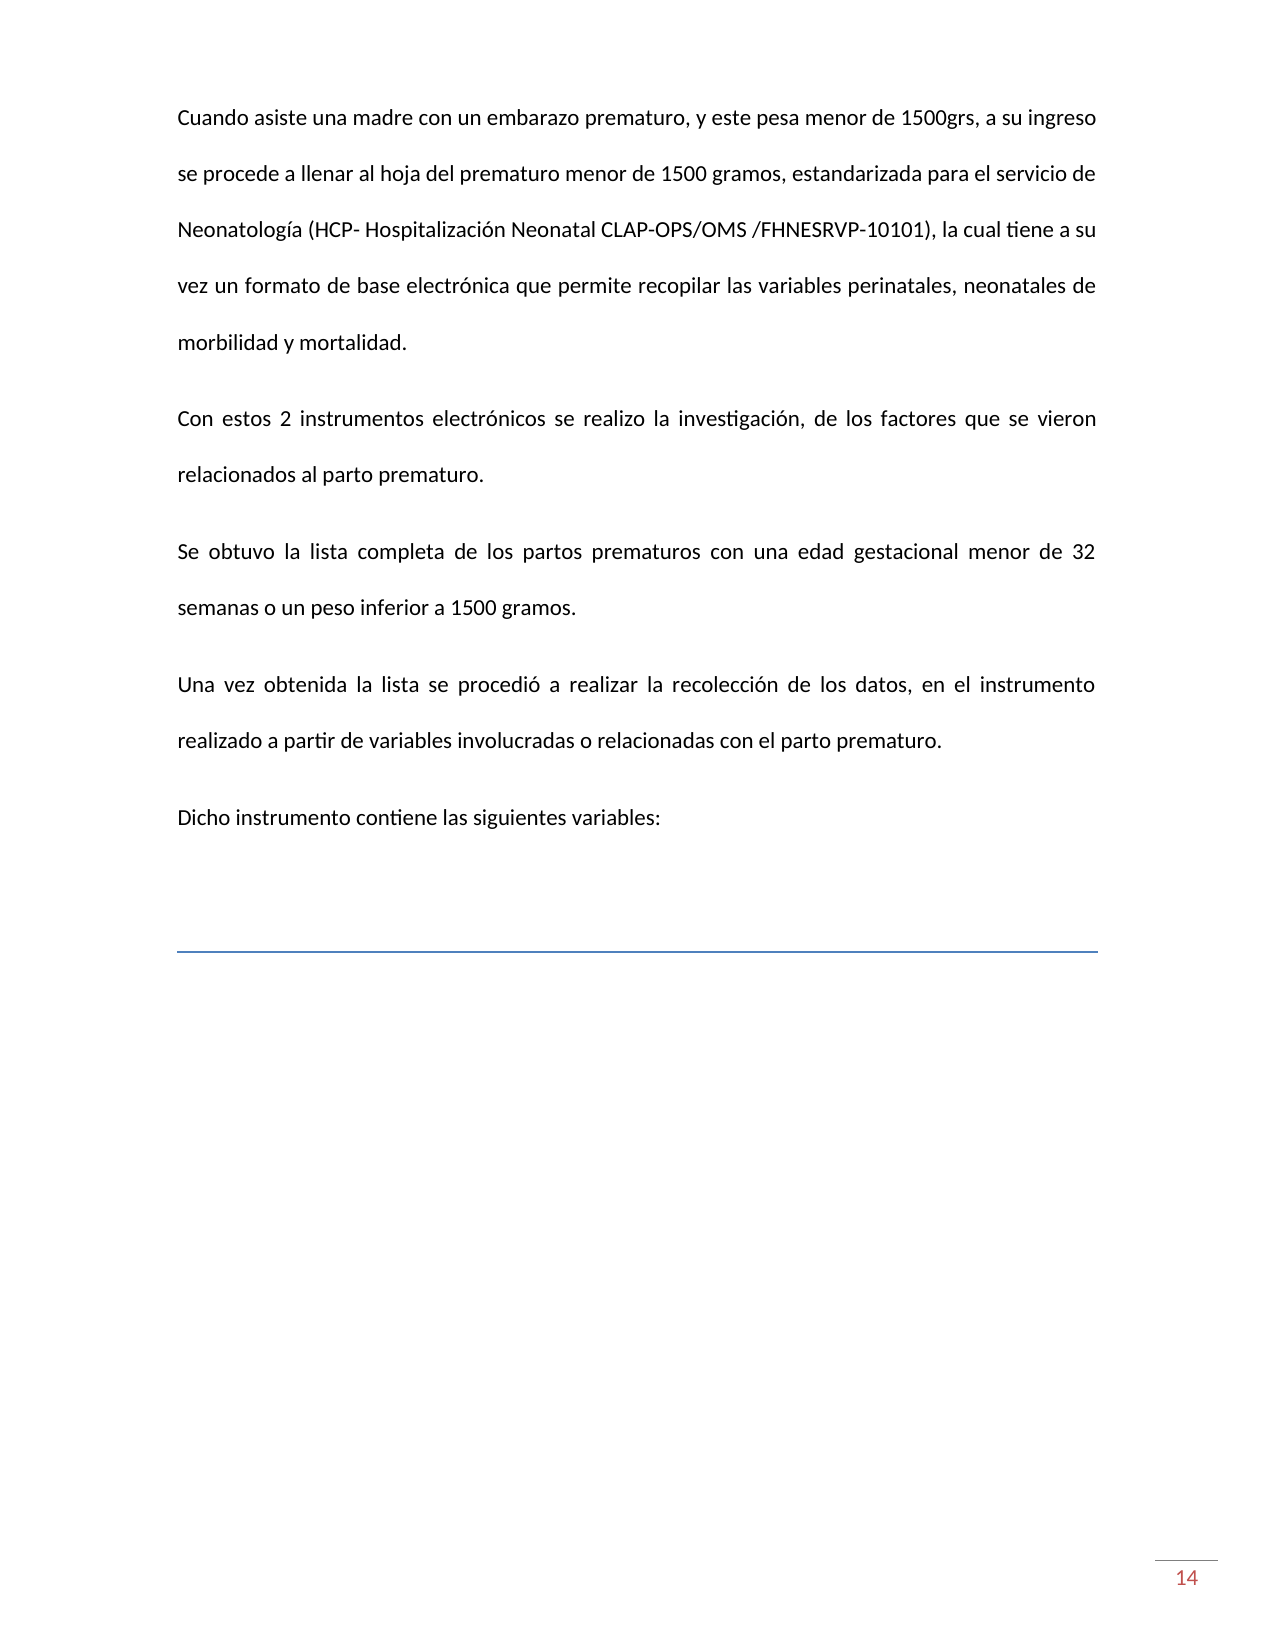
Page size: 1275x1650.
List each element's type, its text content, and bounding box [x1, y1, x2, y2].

text Cuando asiste una madre con un embarazo prematuro, y este pesa menor de 1500grs, a su ingreso se procede a llenar al hoja del prematuro menor de 1500 gramos, estandarizada para el servicio de Neonatología (HCP- Hospitalización Neonatal CLAP-OPS/OMS /FHNESRVP-10101), la cual tiene a su vez un formato de base electrónica que permite recopilar las variables perinatales, neonatales de morbilidad y mortalidad. [177, 103, 1098, 356]
text Una vez obtenida la lista se procedió a realizar la recolección de los datos, en el instrumento realizado a partir de variables involucradas o relacionadas con el parto prematuro. [177, 670, 1098, 754]
text Dicho instrumento contiene las siguientes variables: [177, 803, 1098, 831]
text Con estos 2 instrumentos electrónicos se realizo la investigación, de los factores que se vieron relacionados al parto prematuro. [177, 404, 1098, 488]
text Se obtuvo la lista completa de los partos prematuros con una edad gestacional menor de 32 semanas o un peso inferior a 1500 gramos. [177, 537, 1098, 621]
